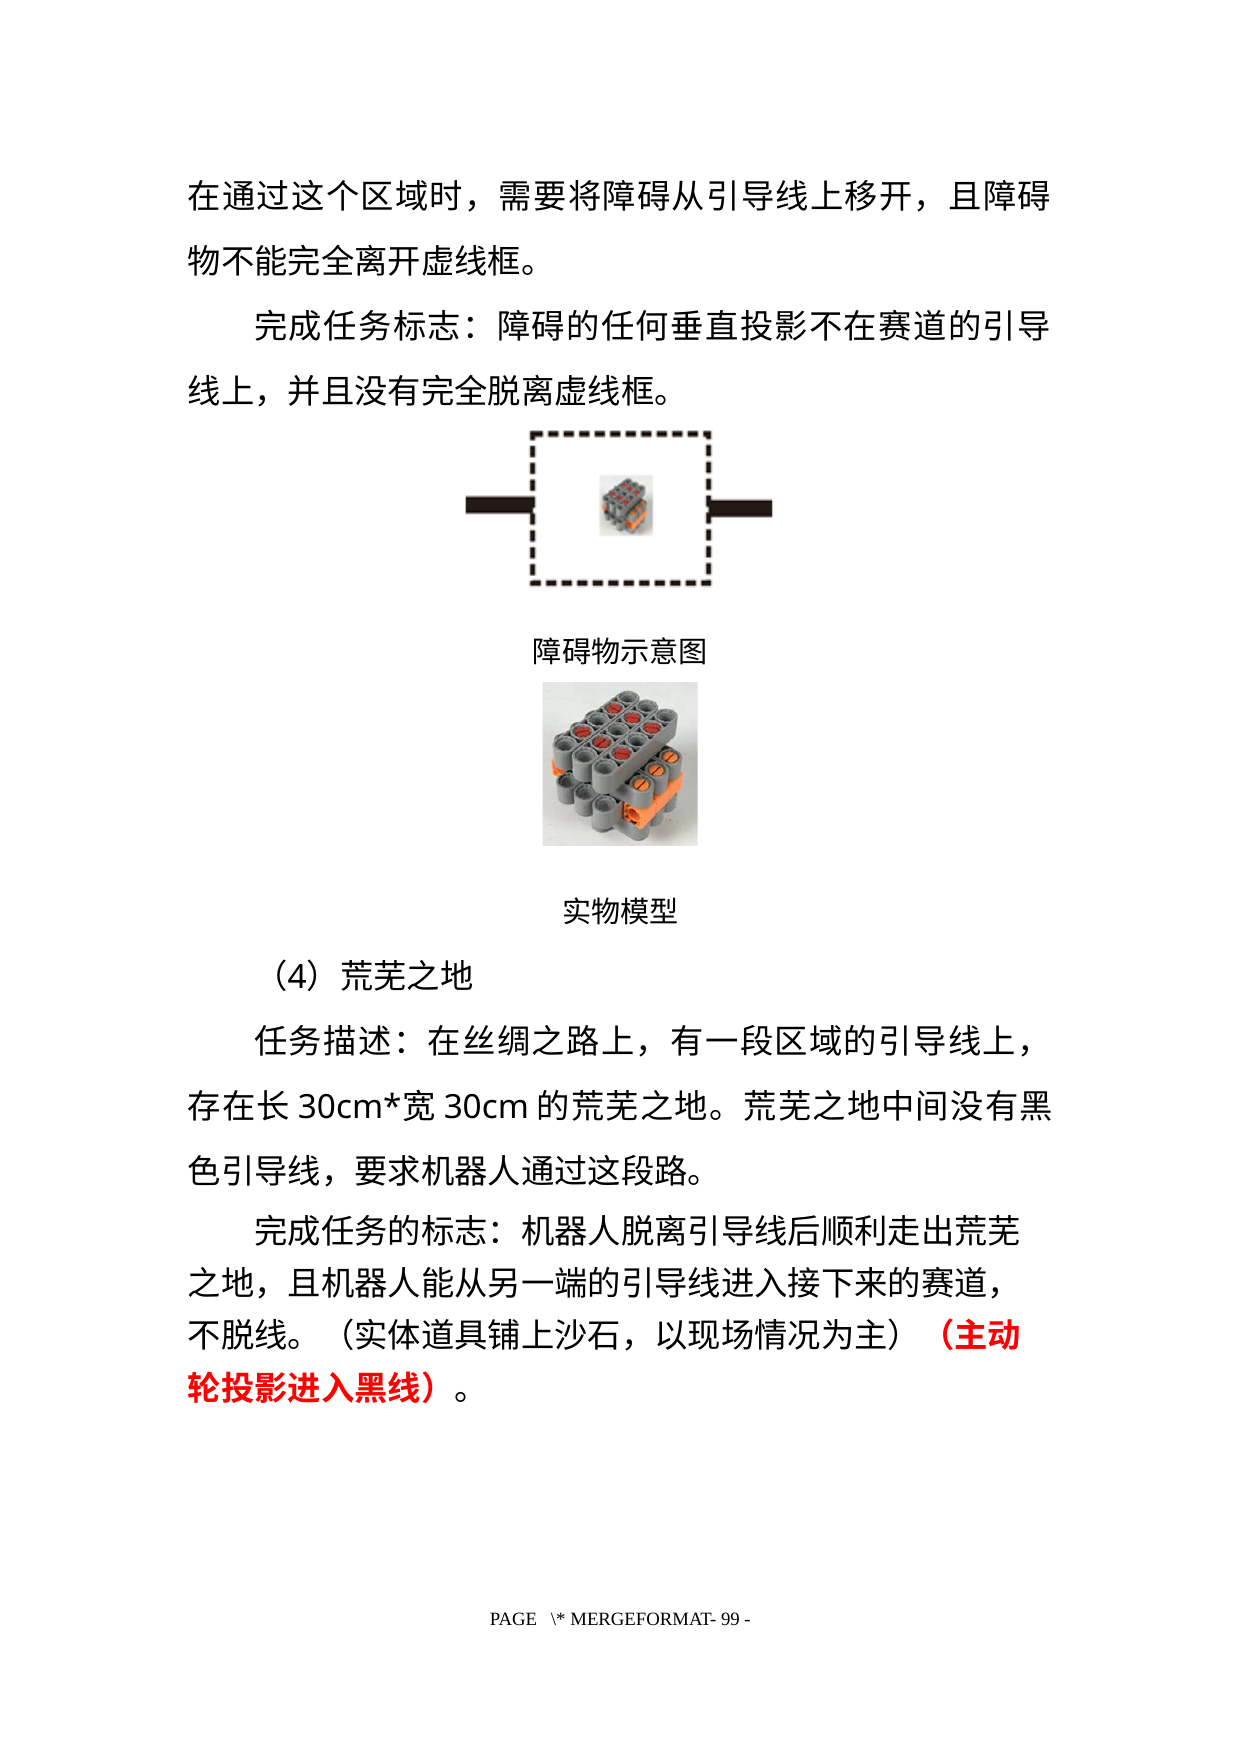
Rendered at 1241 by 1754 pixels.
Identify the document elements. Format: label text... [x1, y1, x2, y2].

picture [440, 422, 800, 601]
text （4）荒芜之地 [187, 942, 1053, 1007]
text 完成任务标志：障碍的任何垂直投影不在赛道的引导线上，并且没有完全脱离虚线框。 [187, 292, 1053, 422]
text 实物模型 [187, 877, 1053, 942]
text 完成任务的标志：机器人脱离引导线后顺利走出荒芜之地，且机器人能从另一端的引导线进入接下来的赛道，不脱线。（实体道具铺上沙石，以现场情况为主）（主动轮投影进入黑线）。 [187, 1202, 1053, 1410]
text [187, 162, 1053, 292]
picture [542, 682, 698, 846]
text 障碍物示意图 [187, 617, 1053, 682]
text 任务描述：在丝绸之路上，有一段区域的引导线上，存在长30cm*宽30cm的荒芜之地。荒芜之地中间没有黑色引导线，要求机器人通过这段路。 [187, 1007, 1053, 1202]
